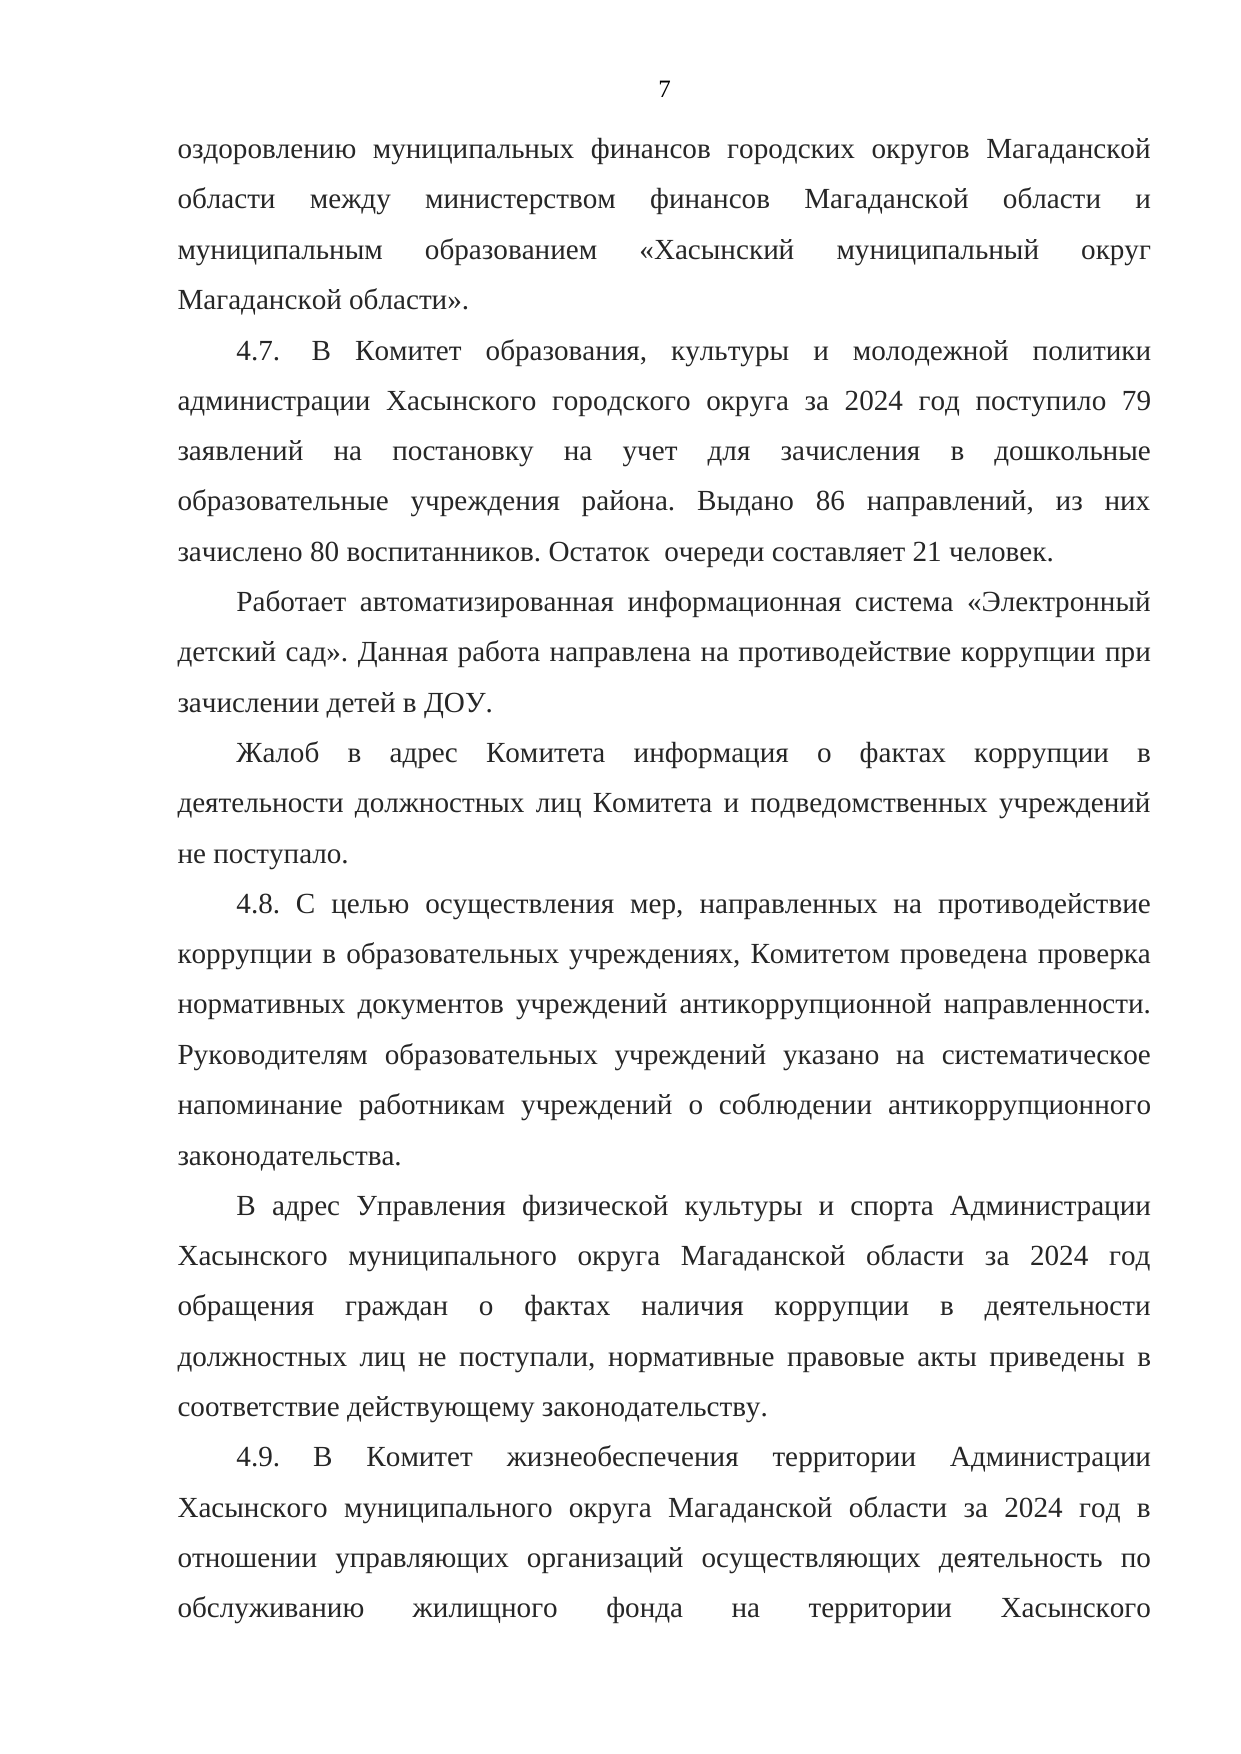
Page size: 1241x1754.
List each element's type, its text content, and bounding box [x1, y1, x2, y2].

text Работает автоматизированная информационная система «Электронный детский сад». Данная работа направлена на противодействие коррупции при зачислении детей в ДОУ. [177, 584, 1152, 718]
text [177, 131, 1152, 316]
text 4.7. В Комитет образования, культуры и молодежной политики администрации Хасынского городского округа за 2024 год поступило 79 заявлений на постановку на учет для зачисления в дошкольные образовательные учреждения района. Выдано 86 направлений, из них зачислено 80 воспитанников. Остаток очереди составляет 21 человек. [177, 333, 1152, 567]
text Жалоб в адрес Комитета информация о фактах коррупции в деятельности должностных лиц Комитета и подведомственных учреждений не поступало. [177, 735, 1152, 869]
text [177, 1439, 1152, 1624]
text 4.8. С целью осуществления мер, направленных на противодействие коррупции в образовательных учреждениях, Комитетом проведена проверка нормативных документов учреждений антикоррупционной направленности. Руководителям образовательных учреждений указано на систематическое напоминание работникам учреждений о соблюдении антикоррупционного законодательства. [177, 886, 1152, 1171]
text В адрес Управления физической культуры и спорта Администрации Хасынского муниципального округа Магаданской области за 2024 год обращения граждан о фактах наличия коррупции в деятельности должностных лиц не поступали, нормативные правовые акты приведены в соответствие действующему законодательству. [177, 1188, 1152, 1423]
